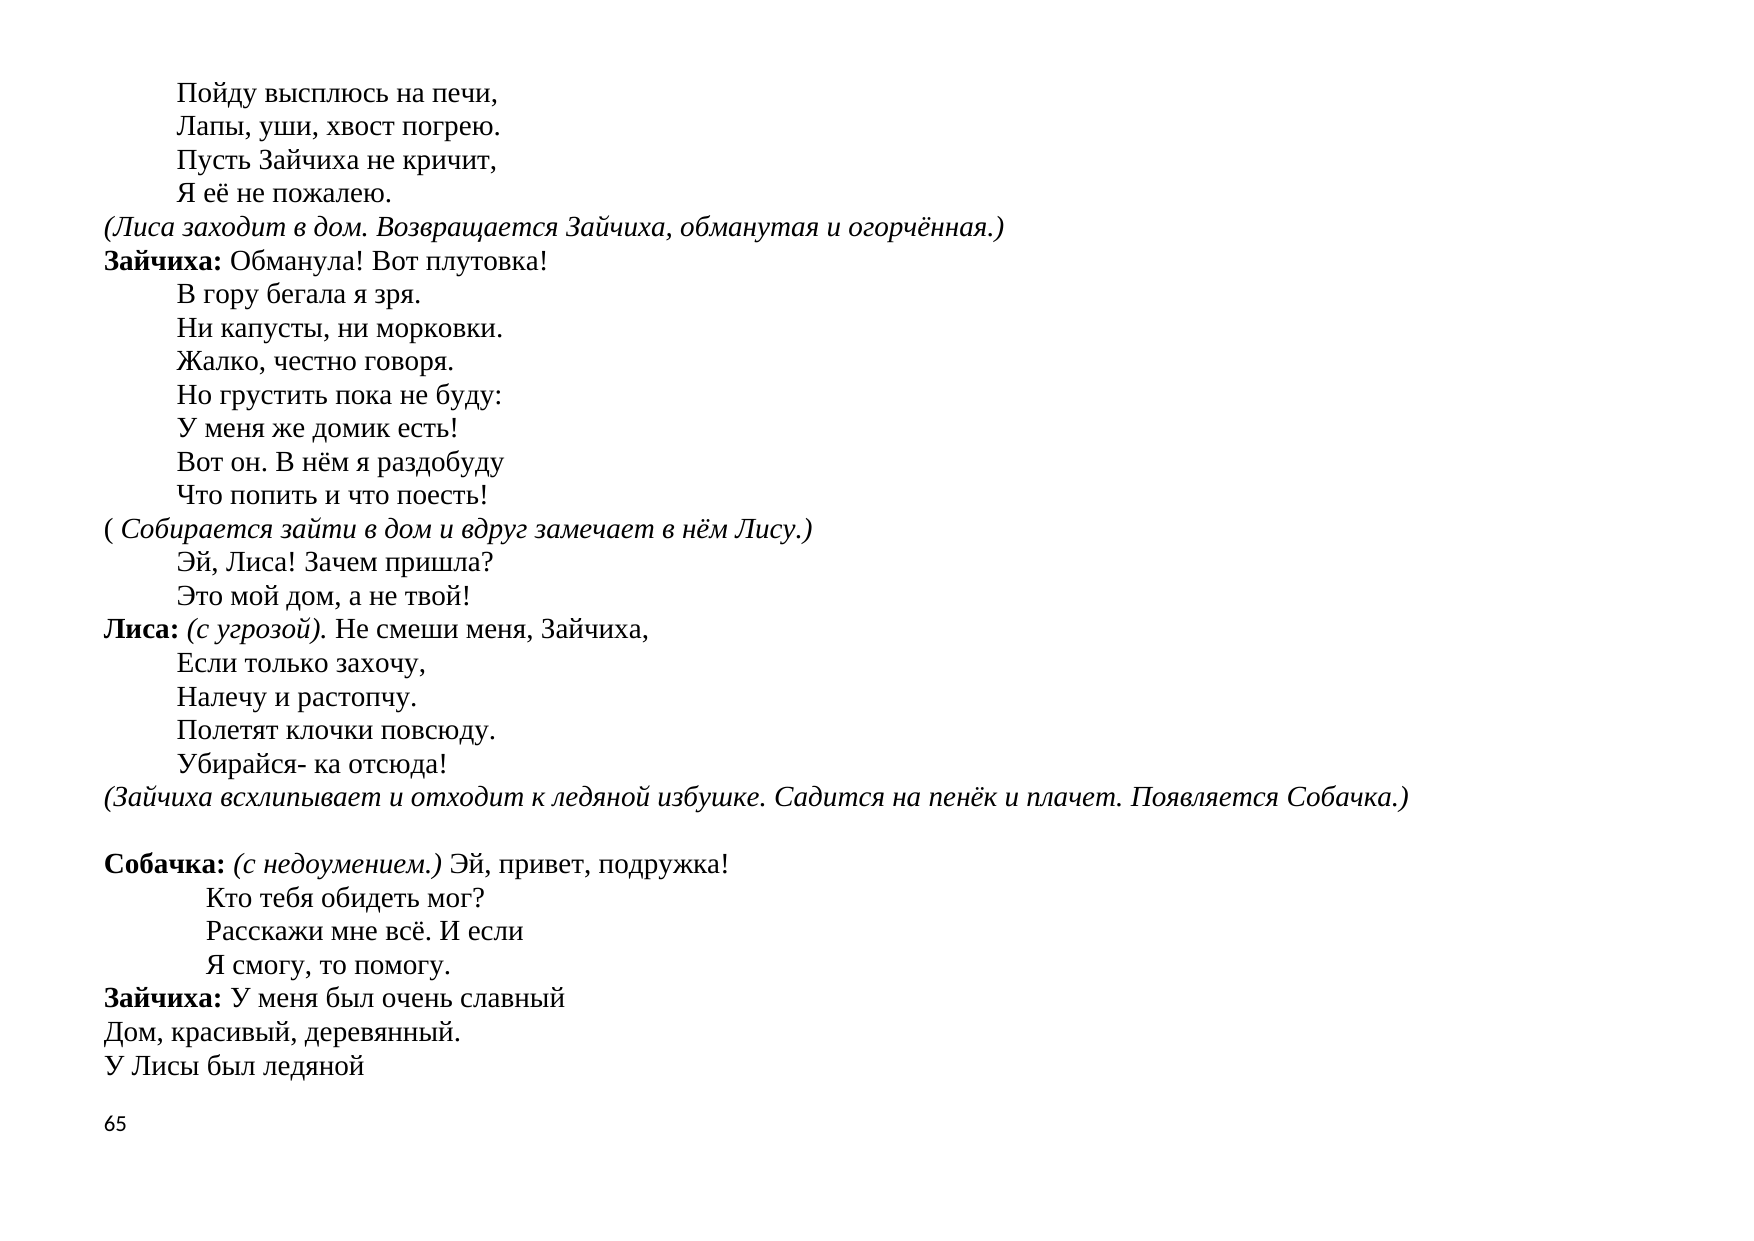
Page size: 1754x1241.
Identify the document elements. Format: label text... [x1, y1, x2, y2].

text Что попить и что поесть! [103, 477, 1679, 511]
text ( Собирается зайти в дом и вдруг замечает в нём Лису.) [103, 511, 1679, 544]
text (Зайчиха всхлипывает и отходит к ледяной избушке. Садится на пенёк и плачет. Появляется Собачка.) [103, 779, 1679, 813]
text Но грустить пока не буду: [103, 377, 1679, 410]
text Вот он. В нём я раздобуду [103, 444, 1679, 477]
text Зайчиха: Обманула! Вот плутовка! [103, 243, 1679, 276]
text У Лисы был ледяной [103, 1048, 1679, 1081]
text Эй, Лиса! Зачем пришла? [103, 544, 1679, 578]
text Собачка: (с недоумением.) Эй, привет, подружка! [103, 846, 1679, 880]
text Ни капусты, ни морковки. [103, 310, 1679, 343]
text Лапы, уши, хвост погрею. [103, 108, 1679, 142]
text Расскажи мне всё. И если [103, 913, 1679, 947]
text Лиса: (с угрозой). Не смеши меня, Зайчиха, [103, 612, 1679, 645]
text Дом, красивый, деревянный. [103, 1014, 1679, 1048]
text Жалко, честно говоря. [103, 343, 1679, 377]
text Полетят клочки повсюду. [103, 712, 1679, 746]
text Это мой дом, а не твой! [103, 578, 1679, 612]
text Налечу и растопчу. [103, 679, 1679, 712]
text Убирайся- ка отсюда! [103, 746, 1679, 779]
text В гору бегала я зря. [103, 276, 1679, 310]
text (Лиса заходит в дом. Возвращается Зайчиха, обманутая и огорчённая.) [103, 209, 1679, 243]
text Кто тебя обидеть мог? [103, 880, 1679, 913]
text У меня же домик есть! [103, 410, 1679, 444]
text Пойду высплюсь на печи, [103, 75, 1679, 108]
text Зайчиха: У меня был очень славный [103, 981, 1679, 1014]
text Если только захочу, [103, 645, 1679, 679]
text Я её не пожалею. [103, 176, 1679, 209]
text Я смогу, то помогу. [103, 947, 1679, 981]
text Пусть Зайчиха не кричит, [103, 142, 1679, 176]
